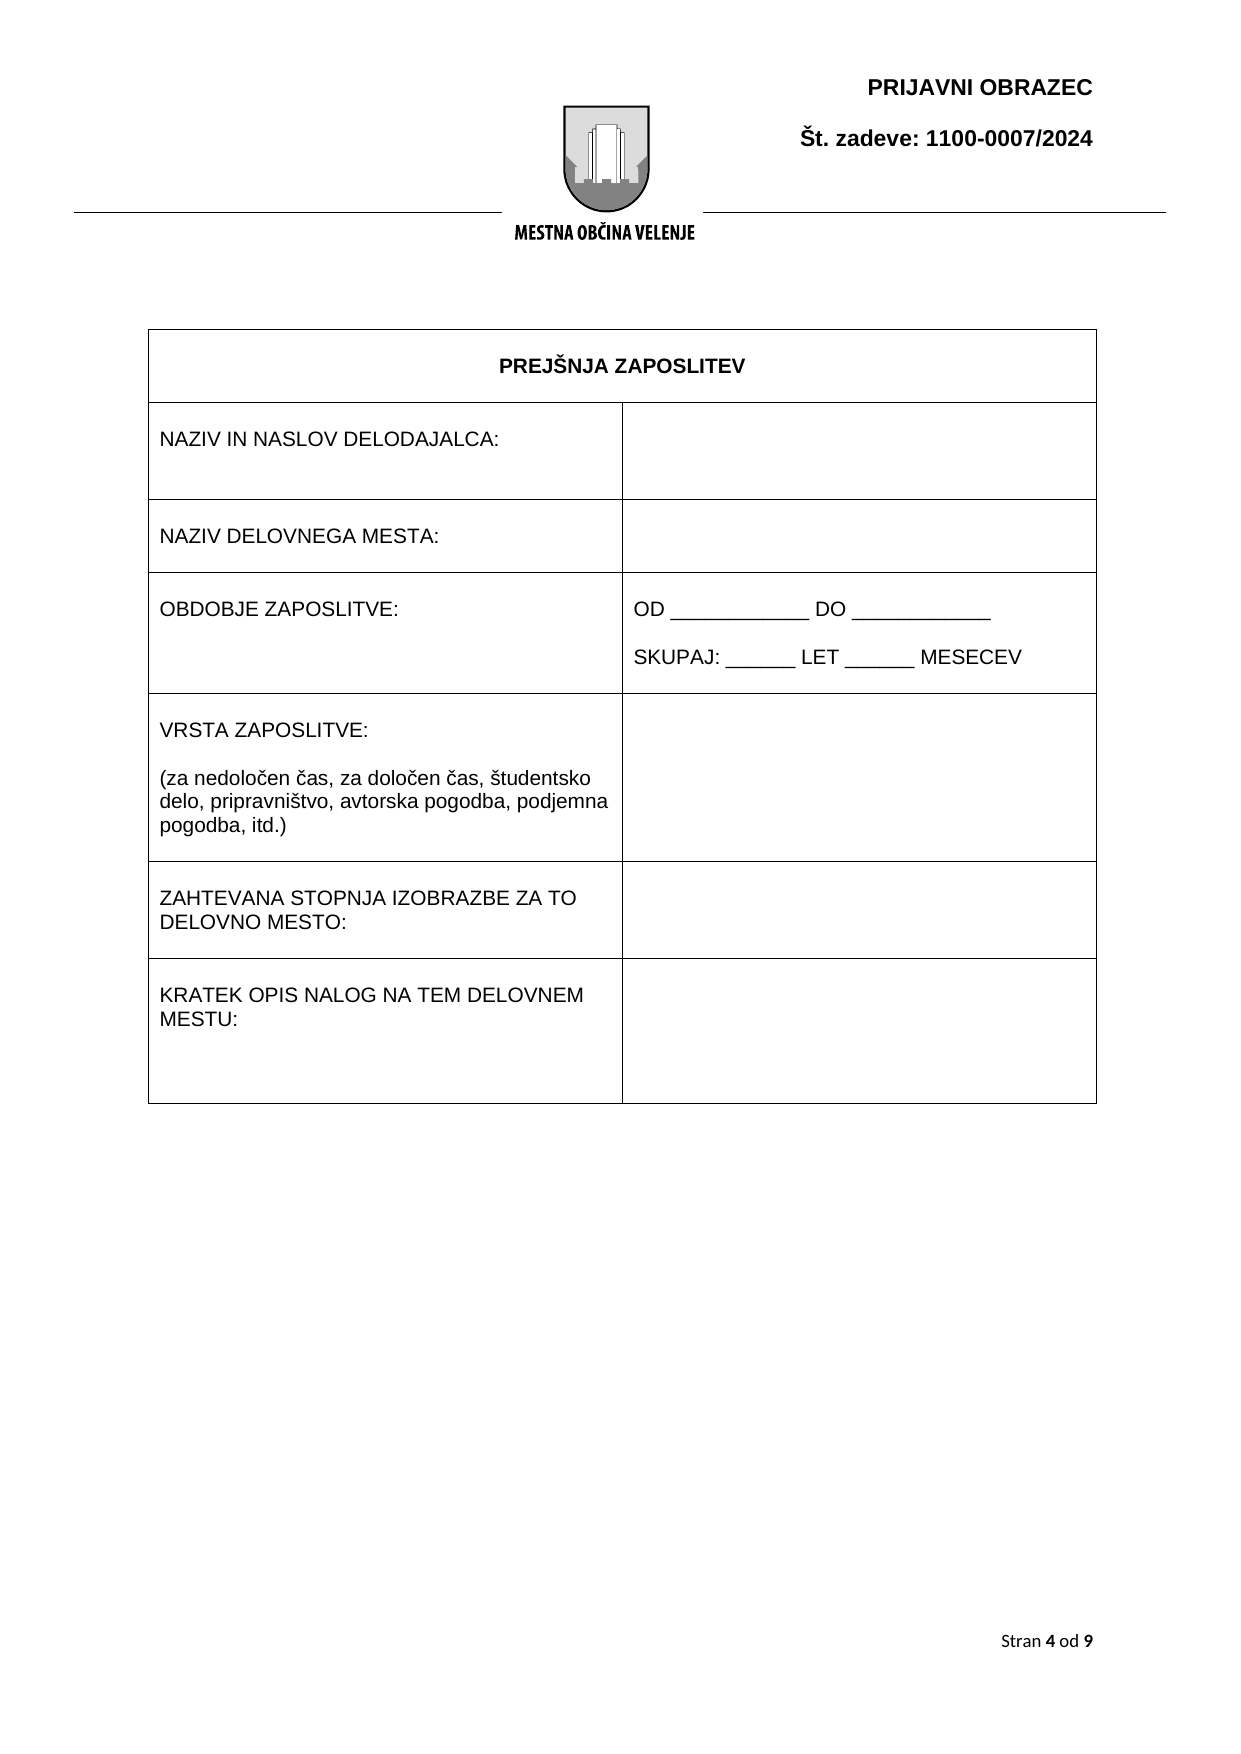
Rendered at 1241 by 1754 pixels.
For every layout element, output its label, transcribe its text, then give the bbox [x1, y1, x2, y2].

table_header PREJŠNJA ZAPOSLITEV [149, 330, 1096, 402]
table_cell [623, 403, 1096, 499]
table_cell ZAHTEVANA STOPNJA IZOBRAZBE ZA TO DELOVNO MESTO: [149, 862, 622, 958]
table_cell [623, 862, 1096, 958]
table_cell VRSTA ZAPOSLITVE: (za nedoločen čas, za določen čas, študentsko delo, pripravništvo, avtorska pogodba, podjemna pogodba, itd.) [149, 694, 622, 861]
table_cell NAZIV DELOVNEGA MESTA: [149, 500, 622, 572]
table_cell OD ____________ DO ____________ SKUPAJ: ______ LET ______ MESECEV [623, 573, 1096, 692]
table_cell OBDOBJE ZAPOSLITVE: [149, 573, 622, 692]
table_cell KRATEK OPIS NALOG NA TEM DELOVNEM MESTU: [149, 959, 622, 1103]
table_cell [623, 500, 1096, 572]
table_cell NAZIV IN NASLOV DELODAJALCA: [149, 403, 622, 499]
table_cell [623, 959, 1096, 1103]
table_cell [623, 694, 1096, 861]
